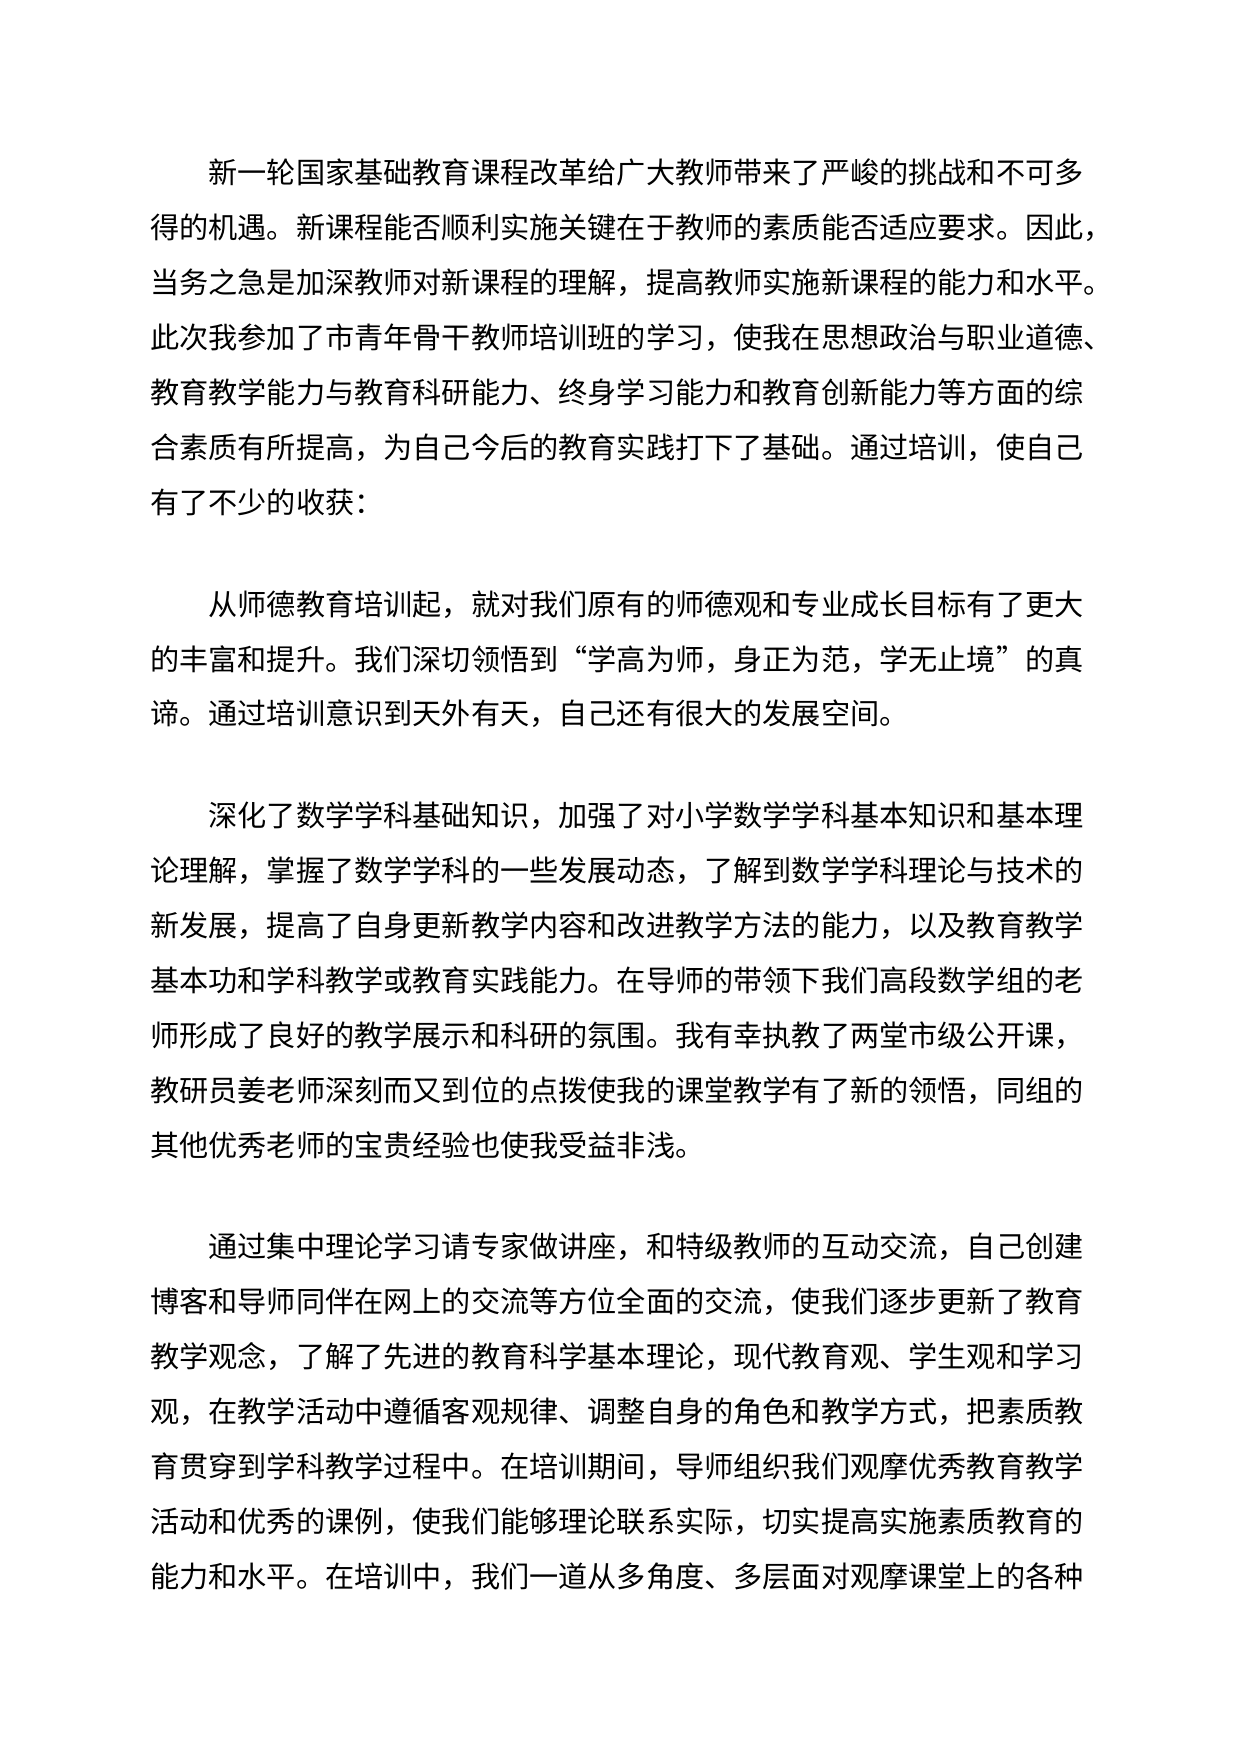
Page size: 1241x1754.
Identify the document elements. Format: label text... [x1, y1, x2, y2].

text 从师德教育培训起，就对我们原有的师德观和专业成长目标有了更大的丰富和提升。我们深切领悟到“学高为师，身正为范，学无止境”的真谛。通过培训意识到天外有天，自己还有很大的发展空间。 [150, 581, 1090, 733]
text 新一轮国家基础教育课程改革给广大教师带来了严峻的挑战和不可多得的机遇。新课程能否顺利实施关键在于教师的素质能否适应要求。因此，当务之急是加深教师对新课程的理解，提高教师实施新课程的能力和水平。此次我参加了市青年骨干教师培训班的学习，使我在思想政治与职业道德、教育教学能力与教育科研能力、终身学习能力和教育创新能力等方面的综合素质有所提高，为自己今后的教育实践打下了基础。通过培训，使自己有了不少的收获： [150, 150, 1090, 522]
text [150, 1224, 1090, 1596]
text 深化了数学学科基础知识，加强了对小学数学学科基本知识和基本理论理解，掌握了数学学科的一些发展动态，了解到数学学科理论与技术的新发展，提高了自身更新教学内容和改进教学方法的能力，以及教育教学基本功和学科教学或教育实践能力。在导师的带领下我们高段数学组的老师形成了良好的教学展示和科研的氛围。我有幸执教了两堂市级公开课，教研员姜老师深刻而又到位的点拨使我的课堂教学有了新的领悟，同组的其他优秀老师的宝贵经验也使我受益非浅。 [150, 793, 1090, 1164]
